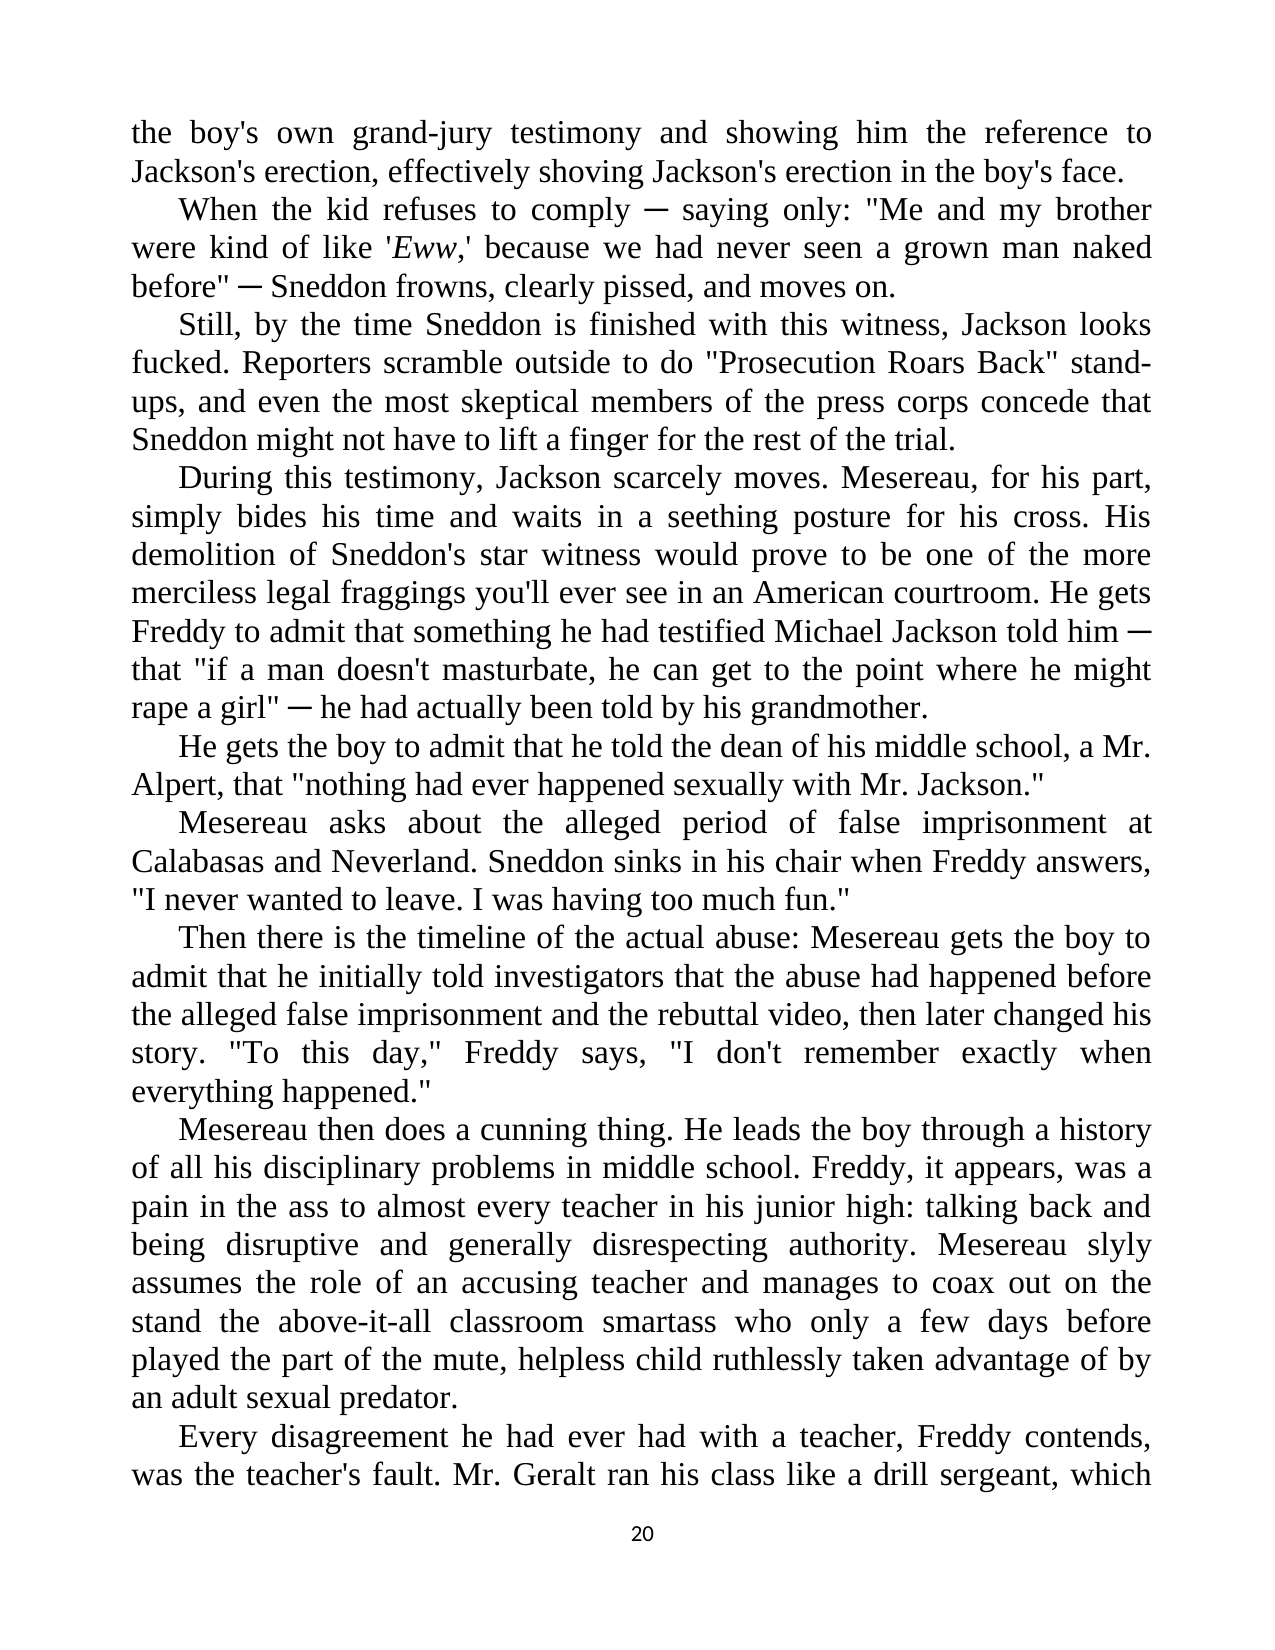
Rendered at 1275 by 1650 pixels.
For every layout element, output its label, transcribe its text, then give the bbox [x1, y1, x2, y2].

text When the kid refuses to comply ─ saying only: "Me and my brother were kind of like 'Eww,' because we had never seen a grown man naked before" ─ Sneddon frowns, clearly pissed, and moves on. [131, 189, 1153, 304]
text Still, by the time Sneddon is finished with this witness, Jackson looks fucked. Reporters scramble outside to do "Prosecution Roars Back" stand-ups, and even the most skeptical members of the press corps concede that Sneddon might not have to lift a finger for the rest of the trial. [131, 304, 1153, 457]
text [131, 112, 1153, 189]
text During this testimony, Jackson scarcely moves. Mesereau, for his part, simply bides his time and waits in a seething posture for his cross. His demolition of Sneddon's star witness would prove to be one of the more merciless legal fraggings you'll ever see in an American courtroom. He gets Freddy to admit that something he had testified Michael Jackson told him ─ that "if a man doesn't masturbate, he can get to the point where he might rape a girl" ─ he had actually been told by his grandmother. [131, 457, 1153, 726]
text Then there is the timeline of the actual abuse: Mesereau gets the boy to admit that he initially told investigators that the abuse had happened before the alleged false imprisonment and the rebuttal video, then later changed his story. "To this day," Freddy says, "I don't remember exactly when everything happened." [131, 917, 1153, 1109]
text He gets the boy to admit that he told the dean of his middle school, a Mr. Alpert, that "nothing had ever happened sexually with Mr. Jackson." [131, 726, 1153, 802]
text Mesereau then does a cunning thing. He leads the boy through a history of all his disciplinary problems in middle school. Freddy, it appears, was a pain in the ass to almost every teacher in his junior high: talking back and being disruptive and generally disrespecting authority. Mesereau slyly assumes the role of an accusing teacher and manages to coax out on the stand the above-it-all classroom smartass who only a few days before played the part of the mute, helpless child ruthlessly taken advantage of by an adult sexual predator. [131, 1109, 1153, 1416]
text Mesereau asks about the alleged period of false imprisonment at Calabasas and Neverland. Sneddon sinks in his chair when Freddy answers, "I never wanted to leave. I was having too much fun." [131, 802, 1153, 917]
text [131, 1416, 1153, 1492]
